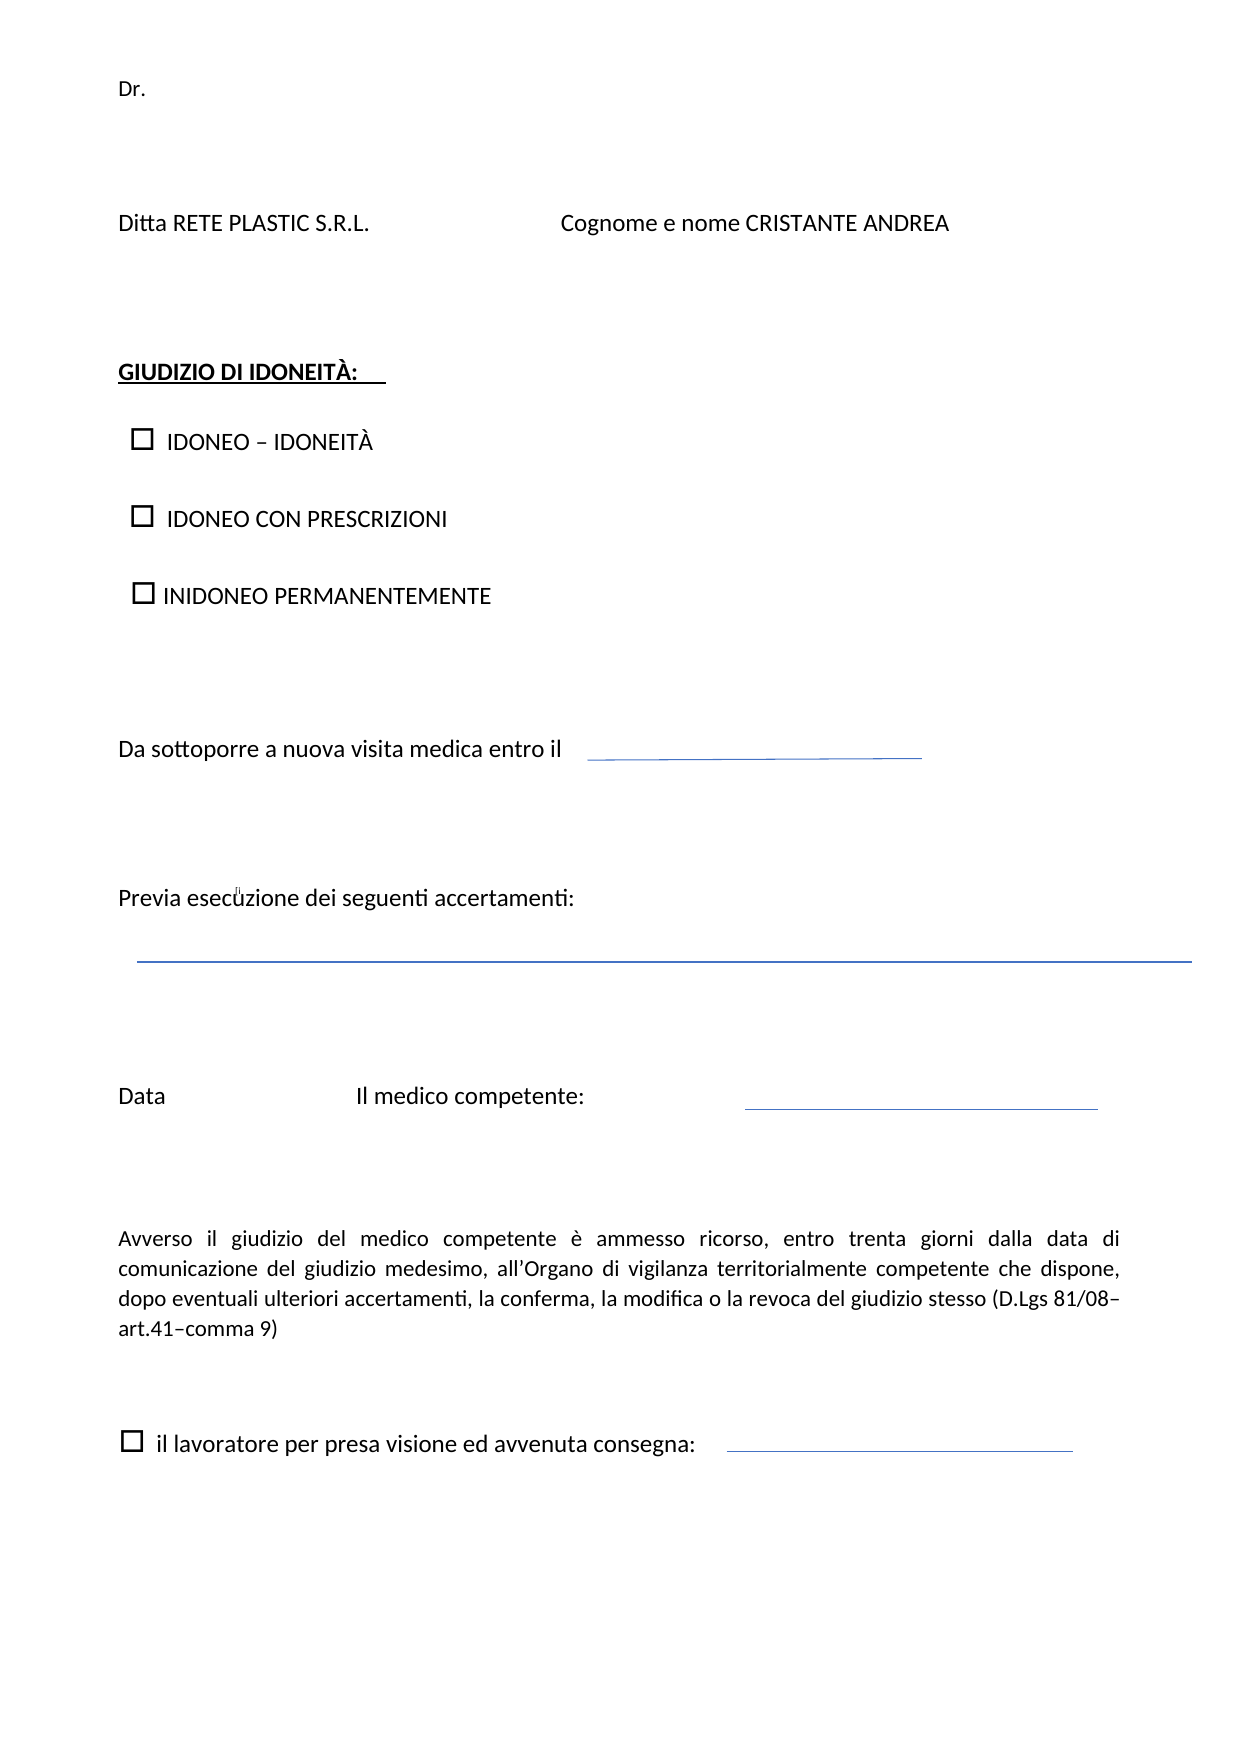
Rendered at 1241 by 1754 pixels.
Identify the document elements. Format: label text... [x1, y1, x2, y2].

text □ il lavoratore per presa visione ed avvenuta consegna: [118, 1408, 1122, 1464]
text Previa esecuzione dei seguenti accertamenti: [118, 882, 1122, 913]
text □ IDONEO CON PRESCRIZIONI [118, 483, 1122, 539]
text Avverso il giudizio del medico competente è ammesso ricorso, entro trenta giorni dalla data di comunicazione del giudizio medesimo, all’Organo di vigilanza territorialmente competente che dispone, dopo eventuali ulteriori accertamenti, la conferma, la modifica o la revoca del giudizio stesso (D.Lgs 81/08–art.41–comma 9) [118, 1224, 1122, 1342]
text Da sottoporre a nuova visita medica entro il [118, 733, 1122, 764]
text Data Il medico competente: [118, 1080, 1122, 1111]
text GIUDIZIO DI IDONEITÀ: [118, 356, 1122, 387]
text □ INIDONEO PERMANENTEMENTE [118, 560, 1122, 616]
text Ditta RETE PLASTIC S.R.L. Cognome e nome CRISTANTE ANDREA [118, 207, 1122, 238]
text □ IDONEO – IDONEITÀ [118, 406, 1122, 462]
